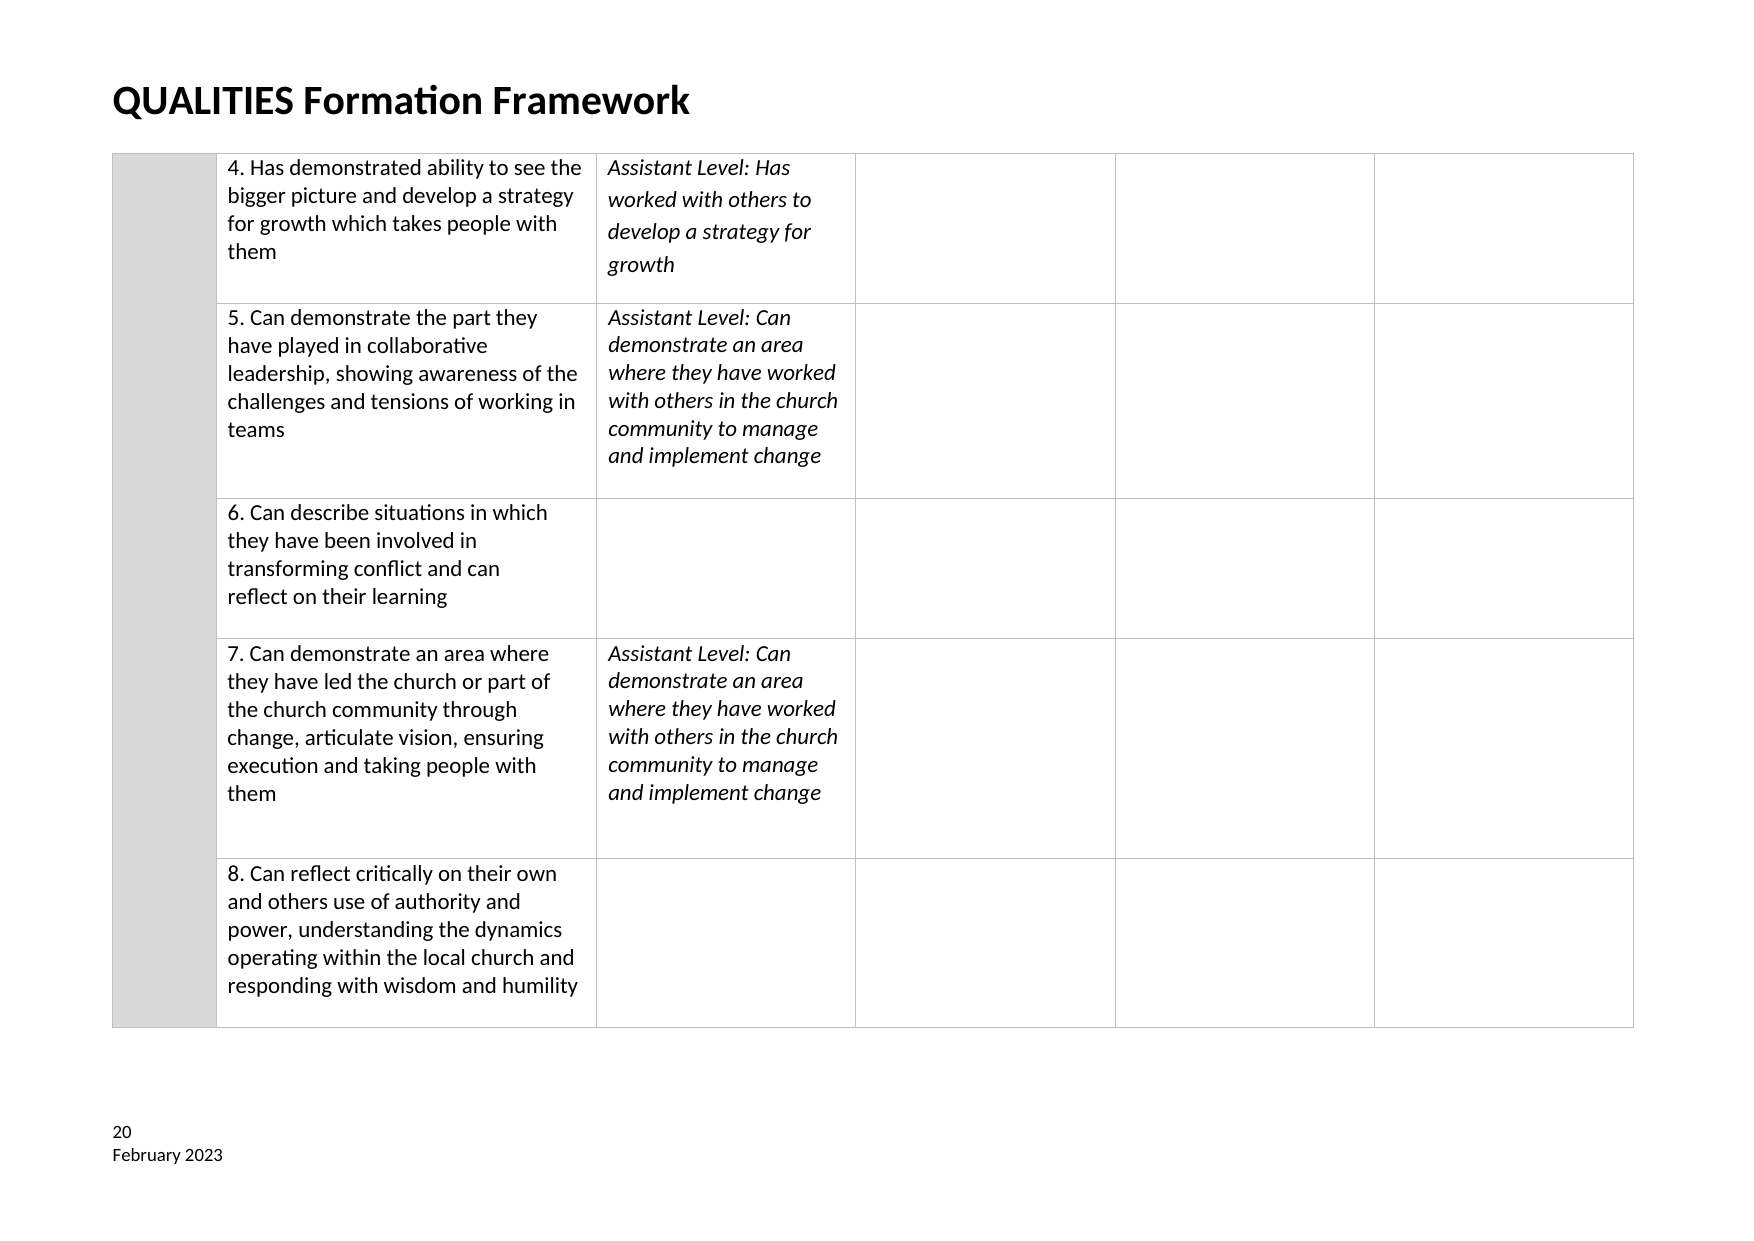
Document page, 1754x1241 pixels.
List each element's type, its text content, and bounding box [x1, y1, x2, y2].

table_cell [1116, 304, 1374, 498]
table_cell [1375, 304, 1633, 498]
table_cell Assistant Level: Has worked with others to develop a strategy for growth [597, 154, 855, 302]
table_cell [856, 859, 1115, 1027]
table_cell [597, 859, 855, 1027]
table_cell 5. Can demonstrate the part they have played in collaborative leadership, showing awareness of the challenges and tensions of working in teams [217, 304, 596, 498]
table_cell [1116, 859, 1374, 1027]
table_cell 8. Can reflect critically on their own and others use of authority and power, understanding the dynamics operating within the local church and responding with wisdom and humility [217, 859, 596, 1027]
table_cell 6. Can describe situations in which they have been involved in transforming conflict and can reflect on their learning [217, 499, 596, 638]
table_cell 7. Can demonstrate an area where they have led the church or part of the church community through change, articulate vision, ensuring execution and taking people with them [217, 639, 596, 858]
table_cell [1116, 639, 1374, 858]
table_cell Assistant Level: Can demonstrate an area where they have worked with others in the church community to manage and implement change [597, 304, 855, 498]
table_cell [597, 499, 855, 638]
table_cell [1375, 499, 1633, 638]
table_cell [1116, 154, 1374, 302]
table_cell [856, 304, 1115, 498]
table_cell Assistant Level: Can demonstrate an area where they have worked with others in the church community to manage and implement change [597, 639, 855, 858]
table_cell [1116, 499, 1374, 638]
table_cell [1375, 639, 1633, 858]
table_cell [1375, 859, 1633, 1027]
table_cell 4. Has demonstrated ability to see the bigger picture and develop a strategy for growth which takes people with them [217, 154, 596, 302]
table_cell [1375, 154, 1633, 302]
table_cell [856, 639, 1115, 858]
table_cell [856, 499, 1115, 638]
table_cell [856, 154, 1115, 302]
